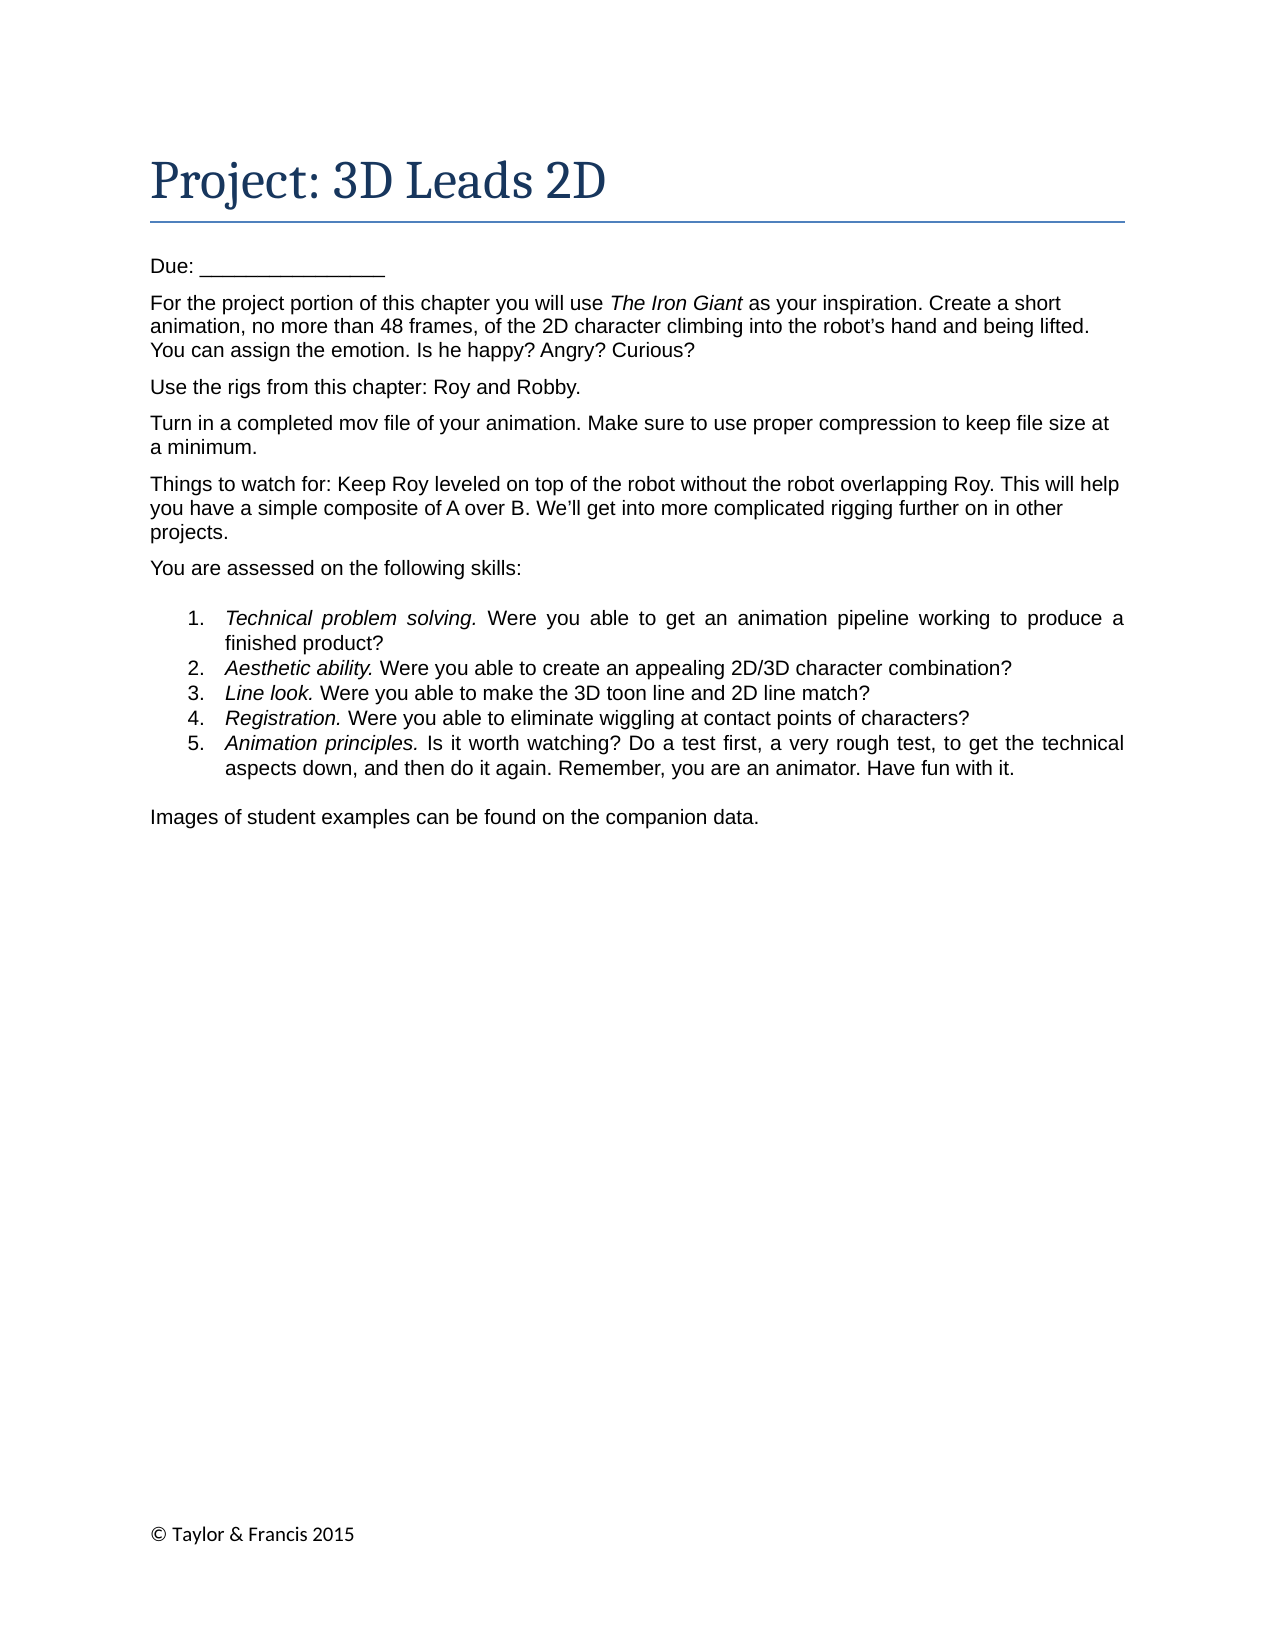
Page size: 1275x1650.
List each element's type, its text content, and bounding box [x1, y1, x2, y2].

text Things to watch for: Keep Roy leveled on top of the robot without the robot overlapping Roy. This will help you have a simple composite of A over B. We’ll get into more complicated rigging further on in other projects. [150, 472, 1125, 543]
list Line look. Were you able to make the 3D toon line and 2D line match? [187, 680, 1125, 705]
list Animation principles. Is it worth watching? Do a test first, a very rough test, to get the technical aspects down, and then do it again. Remember, you are an animator. Have fun with it. [187, 730, 1125, 780]
text Due: ________________ [150, 254, 1125, 278]
list Aesthetic ability. Were you able to create an appealing 2D/3D character combination? [187, 655, 1125, 680]
text You are assessed on the following skills: [150, 556, 1125, 580]
list Registration. Were you able to eliminate wiggling at contact points of characters? [187, 705, 1125, 730]
list Technical problem solving. Were you able to get an animation pipeline working to produce a finished product? [187, 605, 1125, 655]
text For the project portion of this chapter you will use The Iron Giant as your inspiration. Create a short animation, no more than 48 frames, of the 2D character climbing into the robot’s hand and being lifted. You can assign the emotion. Is he happy? Angry? Curious? [150, 290, 1125, 362]
text Images of student examples can be found on the companion data. [150, 805, 1125, 829]
text Turn in a completed mov file of your animation. Make sure to use proper compression to keep file size at a minimum. [150, 411, 1125, 459]
title Project: 3D Leads 2D [150, 150, 1125, 221]
text Use the rigs from this chapter: Roy and Robby. [150, 375, 1125, 399]
